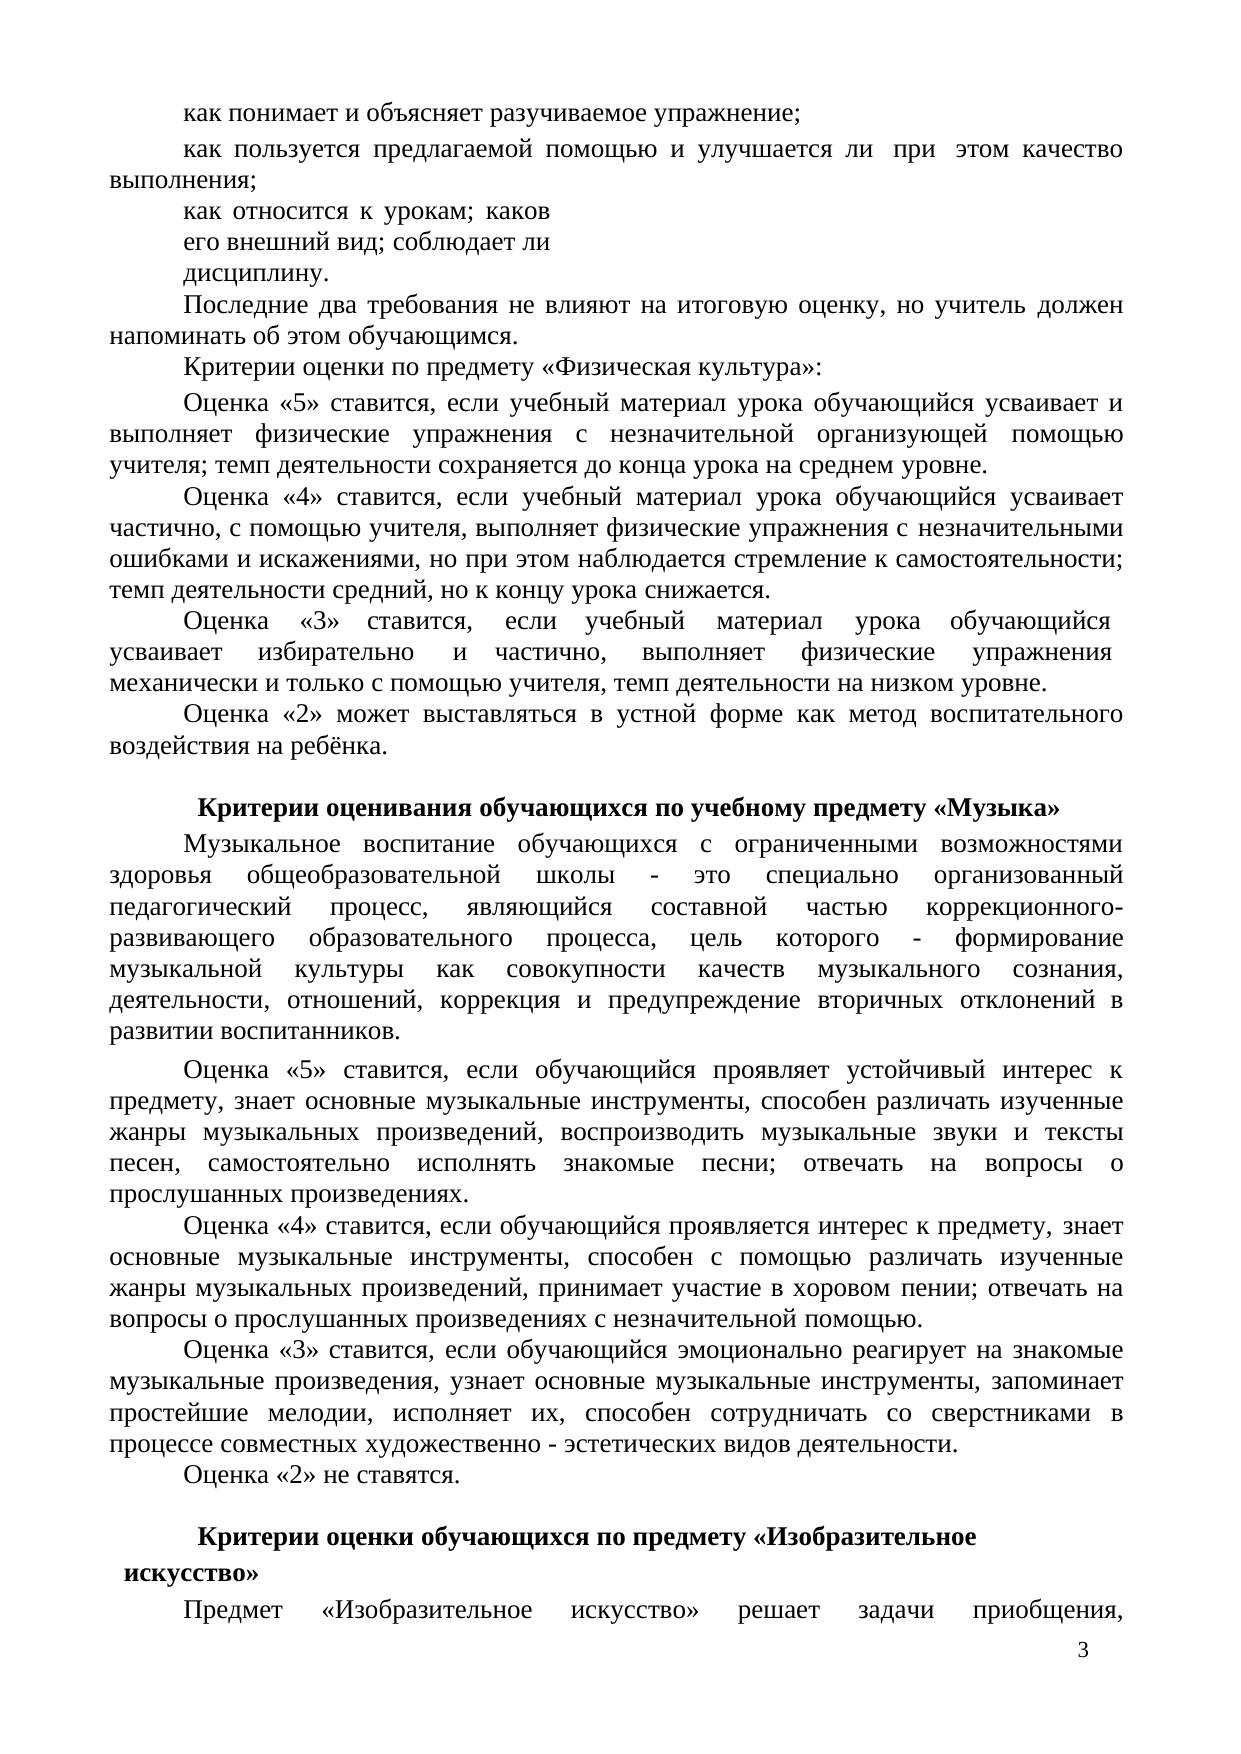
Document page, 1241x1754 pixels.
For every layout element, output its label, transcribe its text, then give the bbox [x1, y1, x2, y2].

subtitle Критерии оценки обучающихся по предмету «Изобразительное [197, 1520, 1142, 1552]
text как понимает и объясняет разучиваемое упражнение; [183, 96, 1148, 127]
text как пользуется предлагаемой помощью и улучшается ли при этом качество выполнения; [109, 132, 1123, 194]
text Оценка «3» ставится, если учебный материал урока обучающийся усваивает избирательно и частично, выполняет физические упражнения механически и только с помощью учителя, темп деятельности на низком уровне. [109, 604, 1124, 698]
text Музыкальное воспитание обучающихся с ограниченными возможностями здоровья общеобразовательной школы - это специально организованный педагогический процесс, являющийся составной частью коррекционного- развивающего образовательного процесса, цель которого - формирование музыкальной культуры как совокупности качеств музыкального сознания, деятельности, отношений, коррекция и предупреждение вторичных отклонений в развитии воспитанников. [109, 827, 1124, 1045]
text Оценка «4» ставится, если обучающийся проявляется интерес к предмету, знает основные музыкальные инструменты, способен с помощью различать изученные жанры музыкальных произведений, принимает участие в хоровом пении; отвечать на вопросы о прослушанных произведениях с незначительной помощью. [109, 1209, 1124, 1333]
text Оценка «5» ставится, если обучающийся проявляет устойчивый интерес к предмету, знает основные музыкальные инструменты, способен различать изученные жанры музыкальных произведений, воспроизводить музыкальные звуки и тексты песен, самостоятельно исполнять знакомые песни; отвечать на вопросы о прослушанных произведениях. [109, 1053, 1124, 1209]
text Оценка «2» не ставятся. [183, 1458, 1148, 1489]
text Последние два требования не влияют на итоговую оценку, но учитель должен напоминать об этом обучающимся. [109, 288, 1123, 350]
text Критерии оценки по предмету «Физическая культура»: [183, 350, 1148, 381]
text Оценка «2» может выставляться в устной форме как метод воспитательного воздействия на ребёнка. [109, 698, 1124, 760]
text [109, 1593, 1124, 1624]
text Оценка «5» ставится, если учебный материал урока обучающийся усваивает и выполняет физические упражнения с незначительной организующей помощью учителя; темп деятельности сохраняется до конца урока на среднем уровне. [109, 386, 1124, 479]
text искусство» [123, 1557, 1109, 1588]
text Оценка «4» ставится, если учебный материал урока обучающийся усваивает частично, с помощью учителя, выполняет физические упражнения с незначительными ошибками и искажениями, но при этом наблюдается стремление к самостоятельности; темп деятельности средний, но к концу урока снижается. [109, 479, 1124, 604]
text Оценка «3» ставится, если обучающийся эмоционально реагирует на знакомые музыкальные произведения, узнает основные музыкальные инструменты, запоминает простейшие мелодии, исполняет их, способен сотрудничать со сверстниками в процессе совместных художественно - эстетических видов деятельности. [109, 1333, 1124, 1458]
subtitle Критерии оценивания обучающихся по учебному предмету «Музыка» [197, 791, 1109, 822]
text как относится к урокам; каков его внешний вид; соблюдает ли дисциплину. [183, 194, 550, 288]
